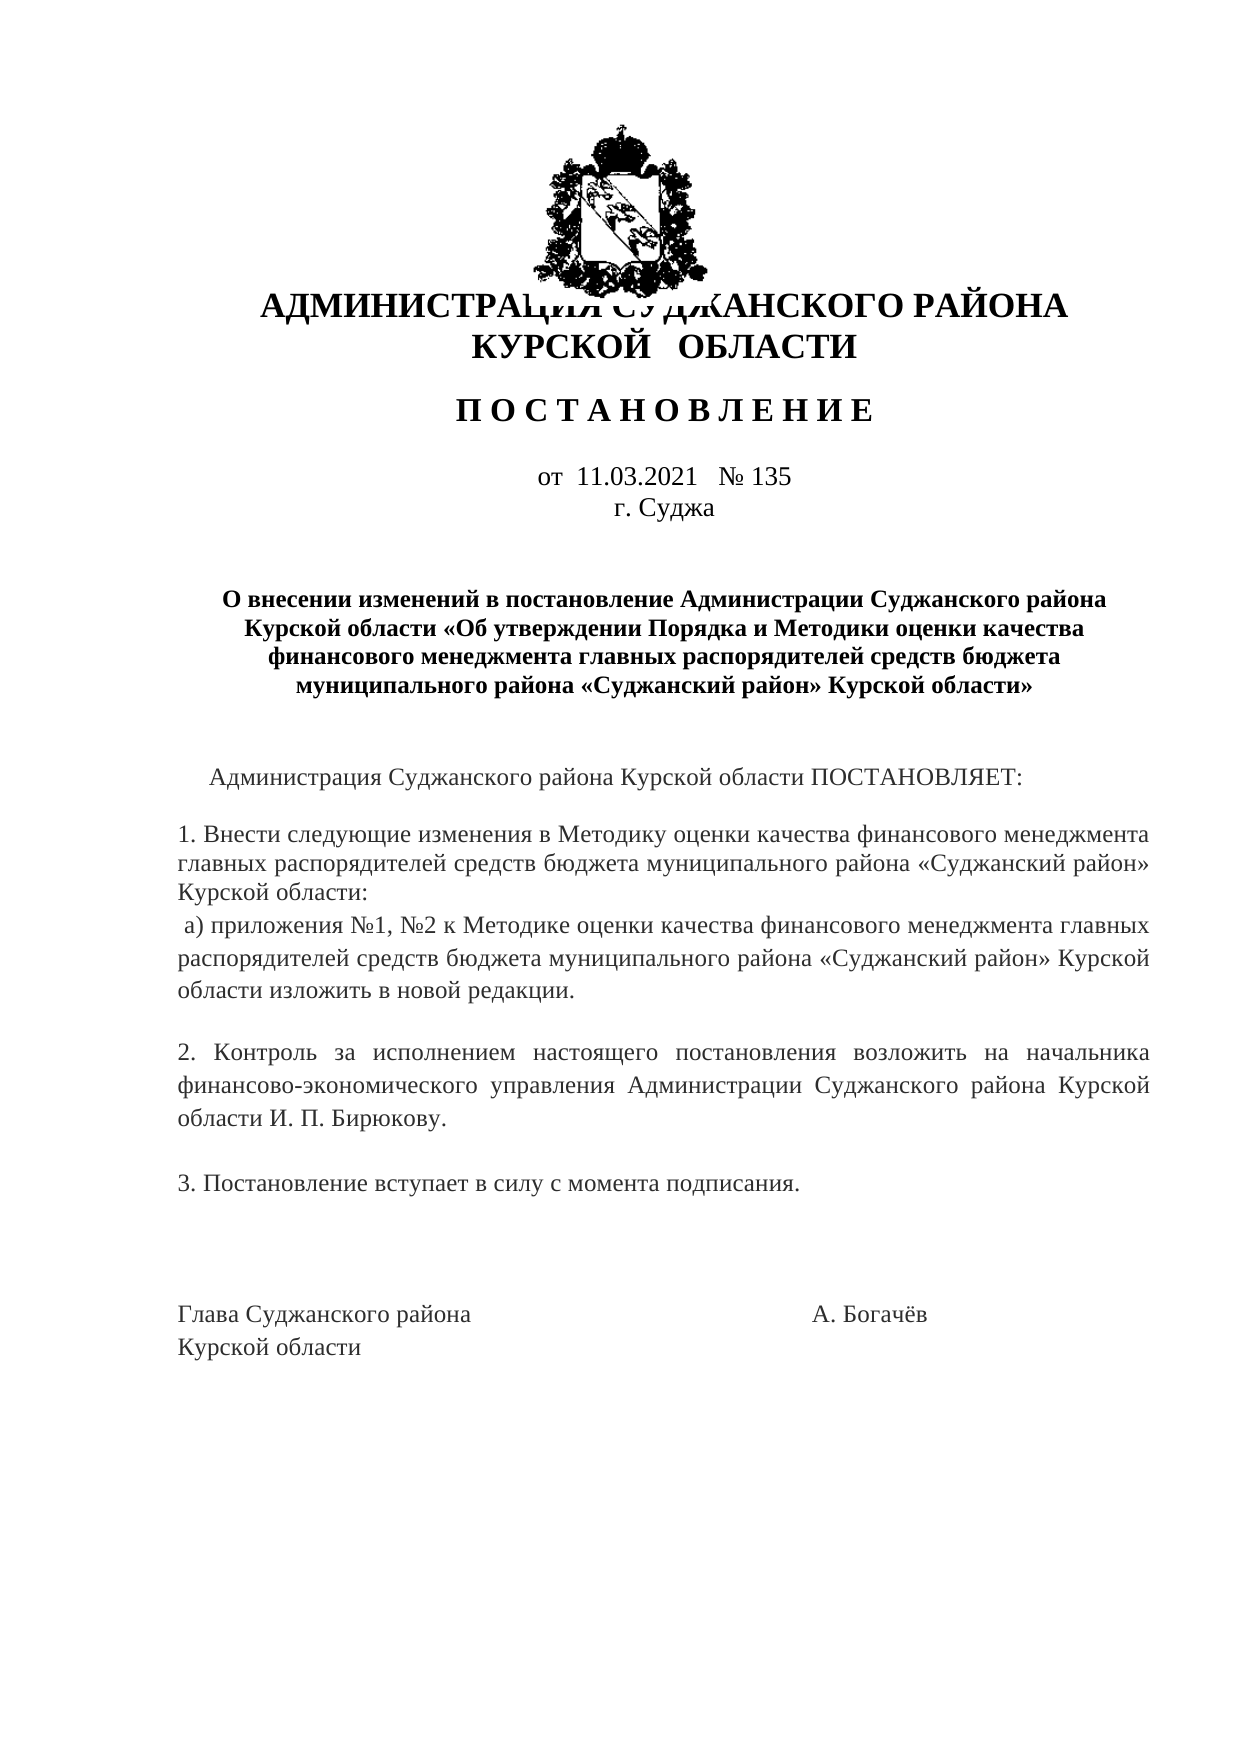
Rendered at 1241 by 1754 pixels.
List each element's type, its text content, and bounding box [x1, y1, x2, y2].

text 3. Постановление вступает в силу с момента подписания. [177, 1131, 1152, 1197]
text 2. Контроль за исполнением настоящего постановления возложить на начальника финансово-экономического управления Администрации Суджанского района Курской области И. П. Бирюкову. [177, 1033, 1152, 1131]
text от 11.03.2021 № 135 [177, 460, 1152, 491]
text КУРСКОЙ ОБЛАСТИ [177, 326, 1152, 366]
text Курской области [177, 1328, 1152, 1361]
text а) приложения №1, №2 к Методике оценки качества финансового менеджмента главных распорядителей средств бюджета муниципального района «Суджанский район» Курской области изложить в новой редакции. [177, 906, 1152, 1004]
text П О С Т А Н О В Л Е Н И Е [177, 391, 1152, 429]
text 1. Внести следующие изменения в Методику оценки качества финансового менеджмента главных распорядителей средств бюджета муниципального района «Суджанский район» Курской области: [177, 791, 1152, 906]
text г. Суджа [177, 491, 1152, 522]
text Глава Суджанского района А. Богачёв [177, 1230, 1152, 1328]
title О внесении изменений в постановление Администрации Суджанского района Курской области «Об утверждении Порядка и Методики оценки качества финансового менеджмента главных распорядителей средств бюджета муниципального района «Суджанский район» Курской области» [177, 584, 1152, 699]
picture [528, 119, 712, 306]
text АДМИНИСТРАЦИЯ СУДЖАНСКОГО РАЙОНА [177, 285, 1152, 326]
text Администрация Суджанского района Курской области ПОСТАНОВЛЯЕТ: [177, 758, 1152, 791]
